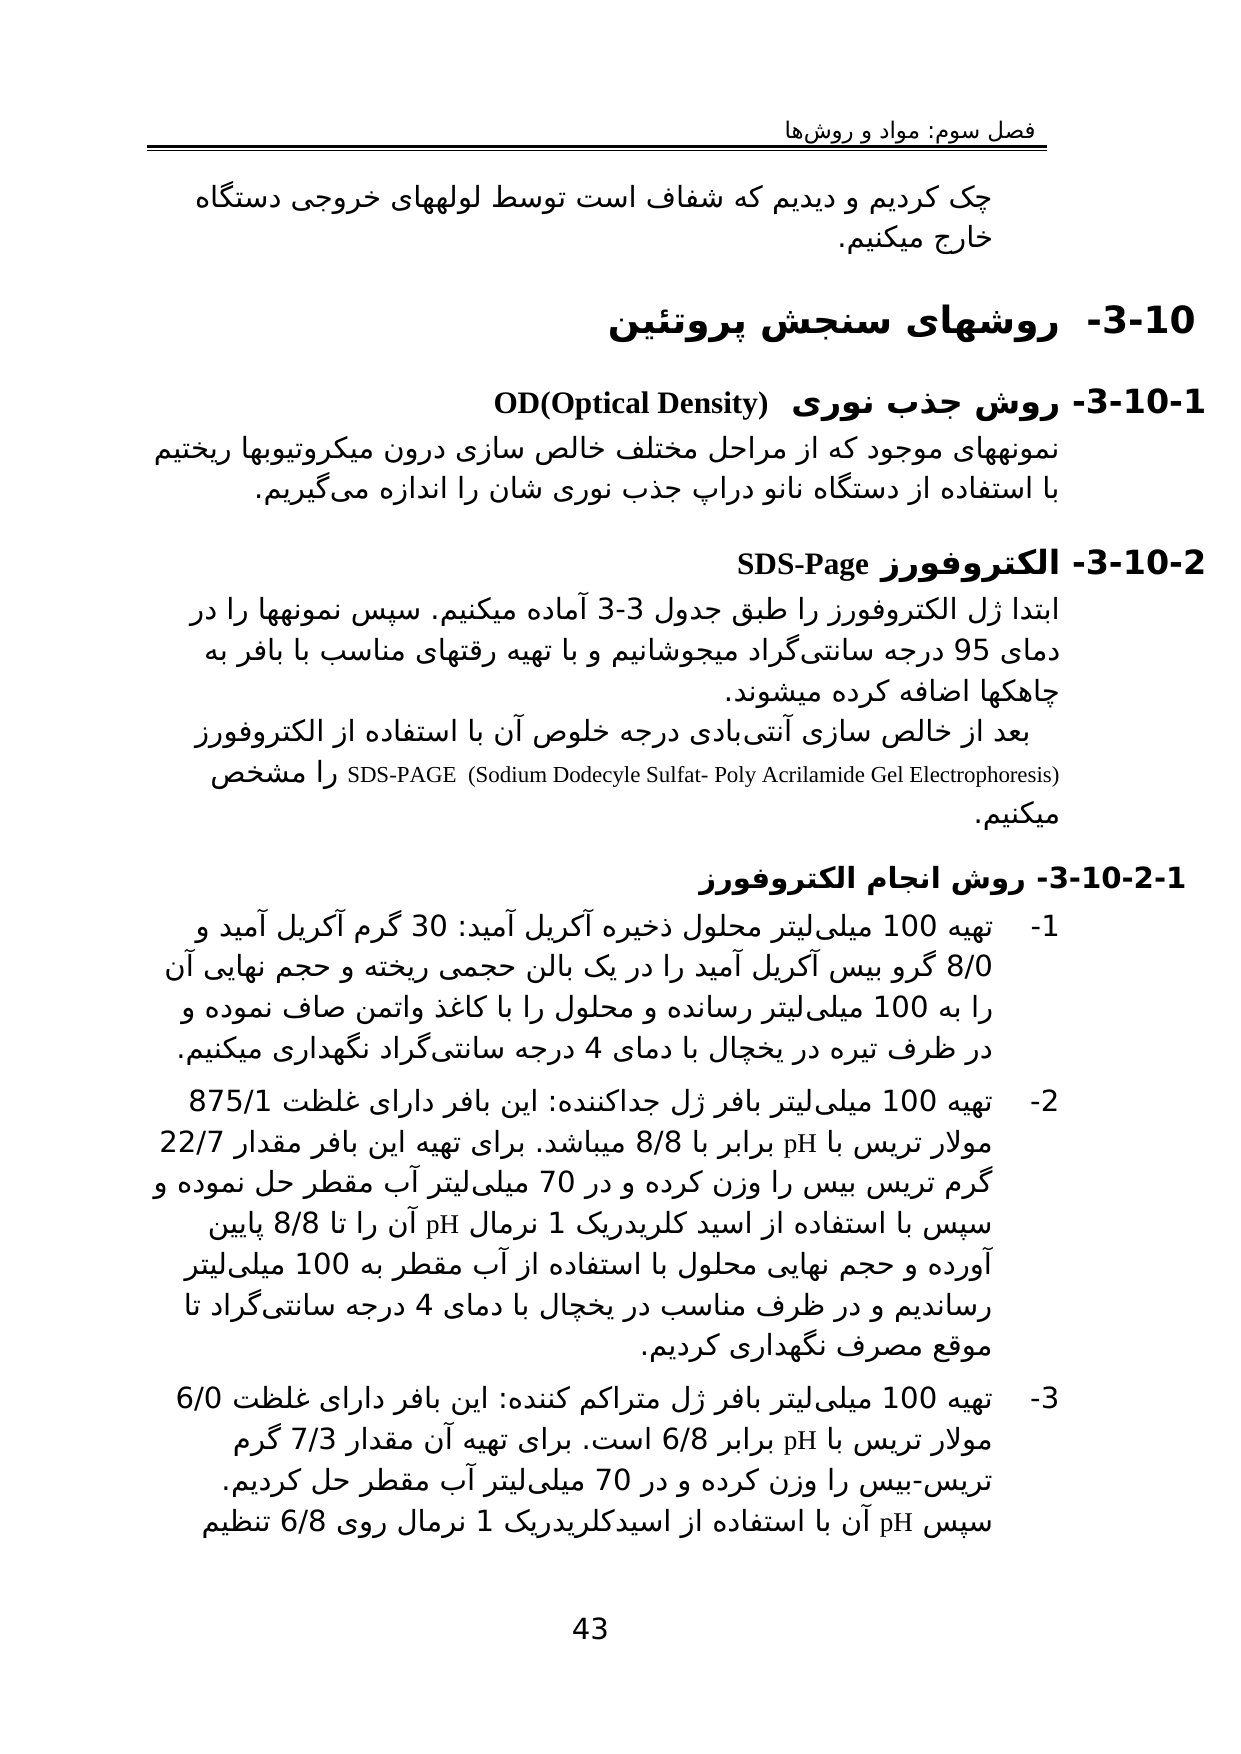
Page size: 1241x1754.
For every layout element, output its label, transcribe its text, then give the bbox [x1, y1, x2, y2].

text ابتدا ژل الکتروفورز را طبق جدول 3-3 آماده می‏کنیم. سپس نمونه‏ها را در دمای 95 درجه سانتی‌گراد می‏جوشانیم و با تهیه رقت‏های مناسب با بافر به چاهک‏ها اضافه کرده می‏شوند. [150, 592, 1060, 708]
subtitle الکتروفورز SDS-Page [150, 544, 1060, 583]
list تهیه 100 میلی‌لیتر محلول ذخیره آکریل آمید: 30 گرم آکریل آمید و 8/0 گرو بیس آکریل آمید را در یک بالن حجمی ریخته و حجم نهایی آن را به 100 میلی‌لیتر رسانده و محلول را با کاغذ واتمن صاف نموده و در ظرف تیره در یخچال با دمای 4 درجه سانتی‌گراد نگهداری می‏کنیم. [150, 909, 1031, 1065]
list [150, 180, 1031, 255]
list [150, 1382, 1030, 1538]
list تهیه 100 میلی‌لیتر بافر ژل جداکننده: این بافر دارای غلظت 875/1 مولار تریس با pH برابر با 8/8 می‏باشد. برای تهیه این بافر مقدار 22/7 گرم تریس بیس را وزن کرده و در 70 میلی‌لیتر آب مقطر حل نموده و سپس با استفاده از اسید کلریدریک 1 نرمال pH آن را تا 8/8 پایین آورده و حجم نهایی محلول با استفاده از آب مقطر به 100 میلی‌لیتر رساندیم و در ظرف مناسب در یخچال با دمای 4 درجه سانتی‌گراد تا موقع مصرف نگهداری کردیم. [150, 1084, 1030, 1363]
subtitle روش‏های سنجش پروتئین [150, 299, 1060, 343]
subtitle روش جذب نوری OD(Optical Density) [150, 382, 1060, 421]
text نمونه‏های موجود که از مراحل مختلف خالص سازی درون میکروتیوب‏ها ریختیم با استفاده از دستگاه نانو دراپ جذب نوری شان را اندازه می‌گیریم. [150, 431, 1060, 506]
subtitle روش انجام الکتروفورز [150, 862, 1056, 896]
text بعد از خالص سازی آنتی‌بادی درجه خلوص آن با استفاده از الکتروفورز SDS-PAGE (Sodium Dodecyle Sulfat- Poly Acrilamide Gel Electrophoresis) را مشخص می‏کنیم. [150, 715, 1060, 830]
